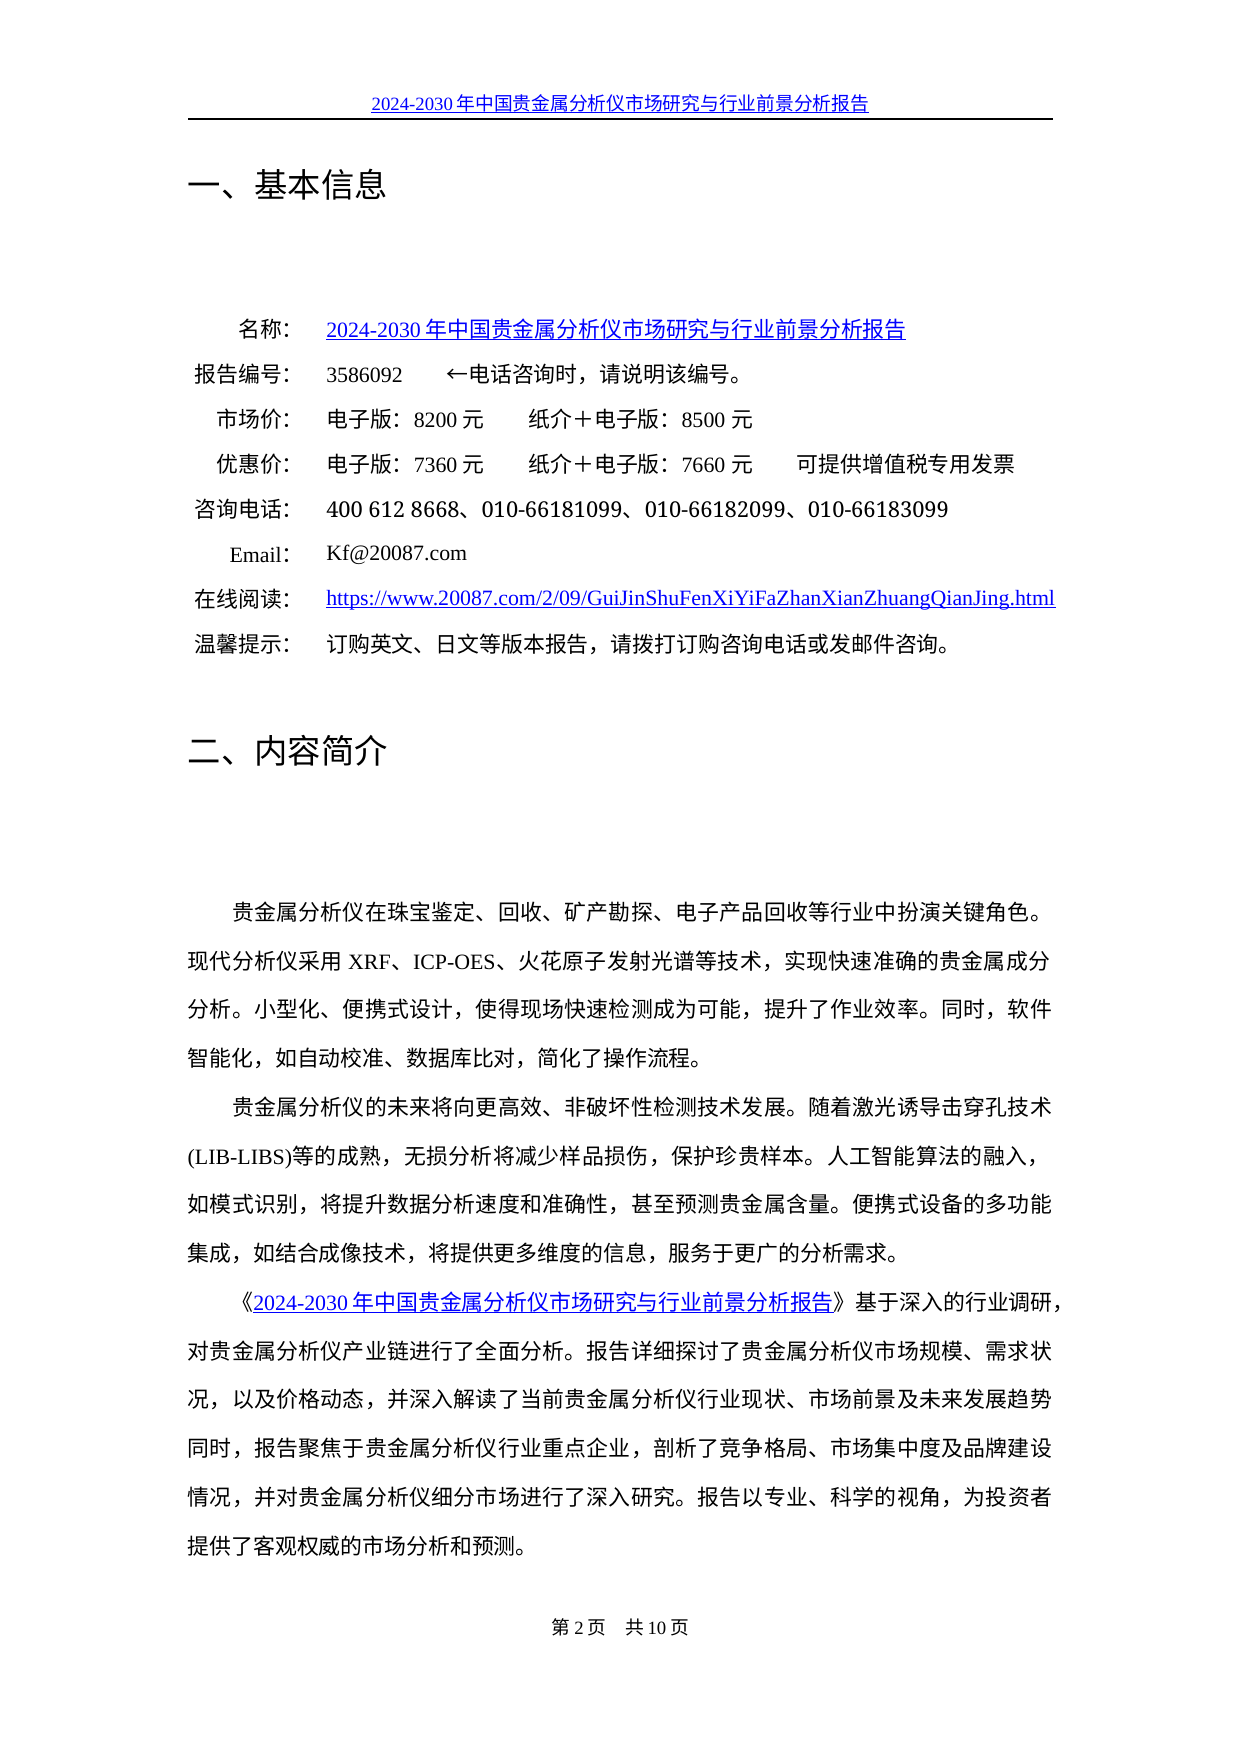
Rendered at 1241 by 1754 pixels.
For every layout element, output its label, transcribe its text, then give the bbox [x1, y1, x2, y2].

table_cell 市场价： [167, 402, 315, 447]
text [187, 894, 1053, 1561]
table_cell Kf@20087.com [315, 537, 1073, 582]
table_cell 电子版：8200 元 纸介＋电子版：8500 元 [315, 402, 1073, 447]
table_cell 优惠价： [167, 447, 315, 492]
table_header 2024-2030年中国贵金属分析仪市场研究与行业前景分析报告 [315, 312, 1073, 357]
title 一、基本信息 [187, 150, 1053, 215]
table_cell 咨询电话： [167, 492, 315, 537]
title 二、内容简介 [187, 717, 1053, 782]
table_cell 订购英文、日文等版本报告，请拨打订购咨询电话或发邮件咨询。 [315, 627, 1073, 672]
table_cell 温馨提示： [167, 627, 315, 672]
table_cell 在线阅读： [167, 582, 315, 627]
table_cell [315, 582, 1073, 627]
table_cell 400 612 8668、010-66181099、010-66182099、010-66183099 [315, 492, 1073, 537]
table_cell Email： [167, 537, 315, 582]
table_cell 电子版：7360 元 纸介＋电子版：7660 元 可提供增值税专用发票 [315, 447, 1073, 492]
table_cell 报告编号： [167, 357, 315, 402]
table_header 名称： [167, 312, 315, 357]
table_cell 3586092 ←电话咨询时，请说明该编号。 [315, 357, 1073, 402]
